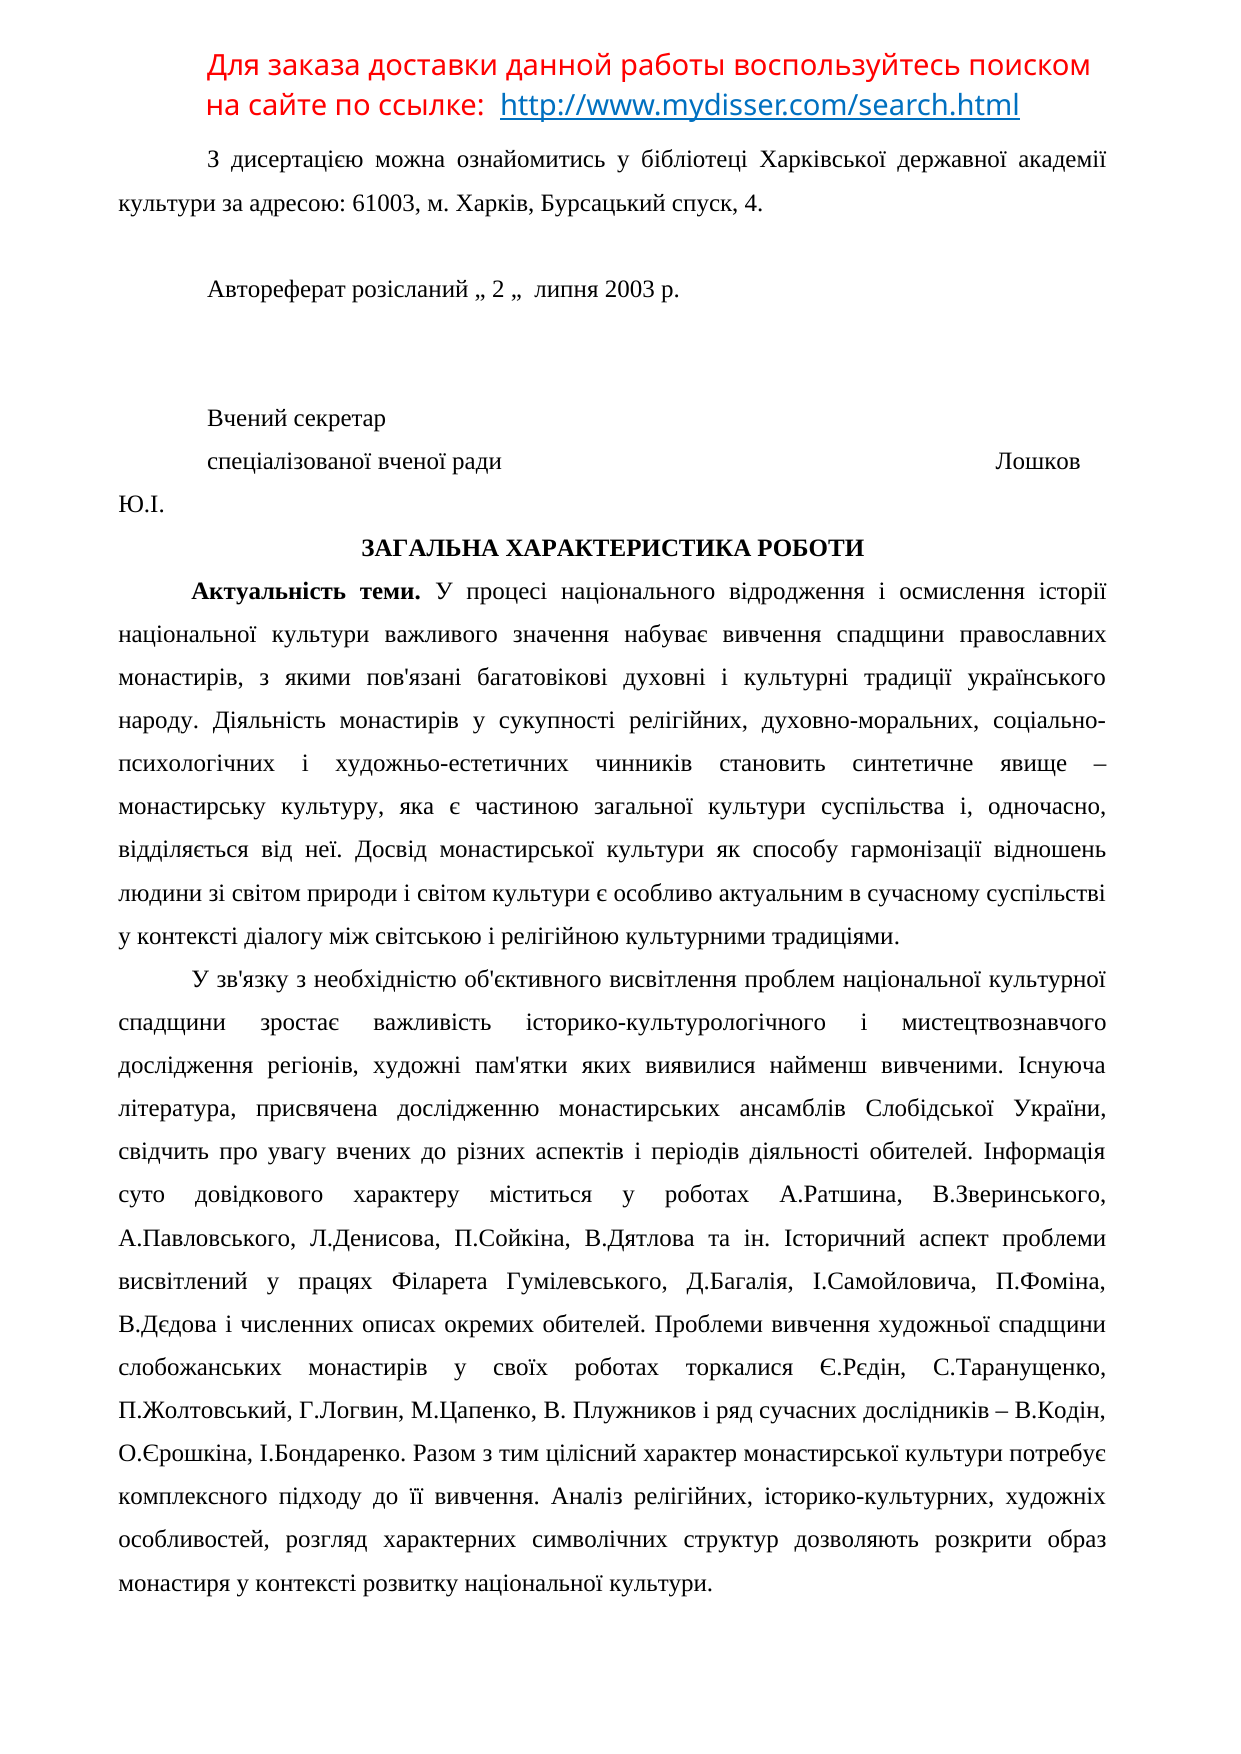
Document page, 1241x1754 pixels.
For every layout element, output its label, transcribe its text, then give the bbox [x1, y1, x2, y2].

text спеціалізованої вченої ради Лошков Ю.І. [118, 446, 1107, 518]
text У зв'язку з необхідністю об'єктивного висвітлення проблем національної культурної спадщини зростає важливість історико-культурологічного і мистецтвознавчого дослідження регіонів, художні пам'ятки яких виявилися найменш вивченими. Існуюча література, присвячена дослідженню монастирських ансамблів Слобідської України, свідчить про увагу вчених до різних аспектів і періодів діяльності обителей. Інформація суто довідкового характеру міститься у роботах А.Ратшина, В.Зверинського, А.Павловського, Л.Денисова, П.Сойкіна, В.Дятлова та ін. Історичний аспект проблеми висвітлений у працях Філарета Гумілевського, Д.Багалія, І.Самойловича, П.Фоміна, В.Дєдова і численних описах окремих обителей. Проблеми вивчення художньої спадщини слобожанських монастирів у своїх роботах торкалися Є.Рєдін, С.Таранущенко, П.Жолтовський, Г.Логвин, М.Цапенко, В. Плужников і ряд сучасних дослідників – В.Кодін, О.Єрошкіна, І.Бондаренко. Разом з тим цілісний характер монастирської культури потребує комплексного підходу до її вивчення. Аналіз релігійних, історико-культурних, художніх особливостей, розгляд характерних символічних структур дозволяють розкрити образ монастиря у контексті розвитку національної культури. [118, 964, 1107, 1596]
text Вчений секретар [118, 403, 1107, 432]
text Актуальність теми. У процесі національного відродження і осмислення історії національної культури важливого значення набуває вивчення спадщини православних монастирів, з якими пов'язані багатовікові духовні і культурні традиції українського народу. Діяльність монастирів у сукупності релігійних, духовно-моральних, соціально-психологічних і художньо-естетичних чинників становить синтетичне явище – монастирську культуру, яка є частиною загальної культури суспільства і, одночасно, відділяється від неї. Досвід монастирської культури як способу гармонізації відношень людини зі світом природи і світом культури є особливо актуальним в сучасному суспільстві у контексті діалогу між світською і релігійною культурними традиціями. [118, 576, 1107, 949]
text З дисертацією можна ознайомитись у бібліотеці Харківської державної академії культури за адресою: 61003, м. Харків, Бурсацький спуск, 4. [118, 144, 1107, 216]
text ЗАГАЛЬНА ХАРАКТЕРИСТИКА РОБОТИ [118, 533, 1107, 561]
text Автореферат розісланий „ 2 „ липня 2003 р. [118, 274, 1107, 303]
